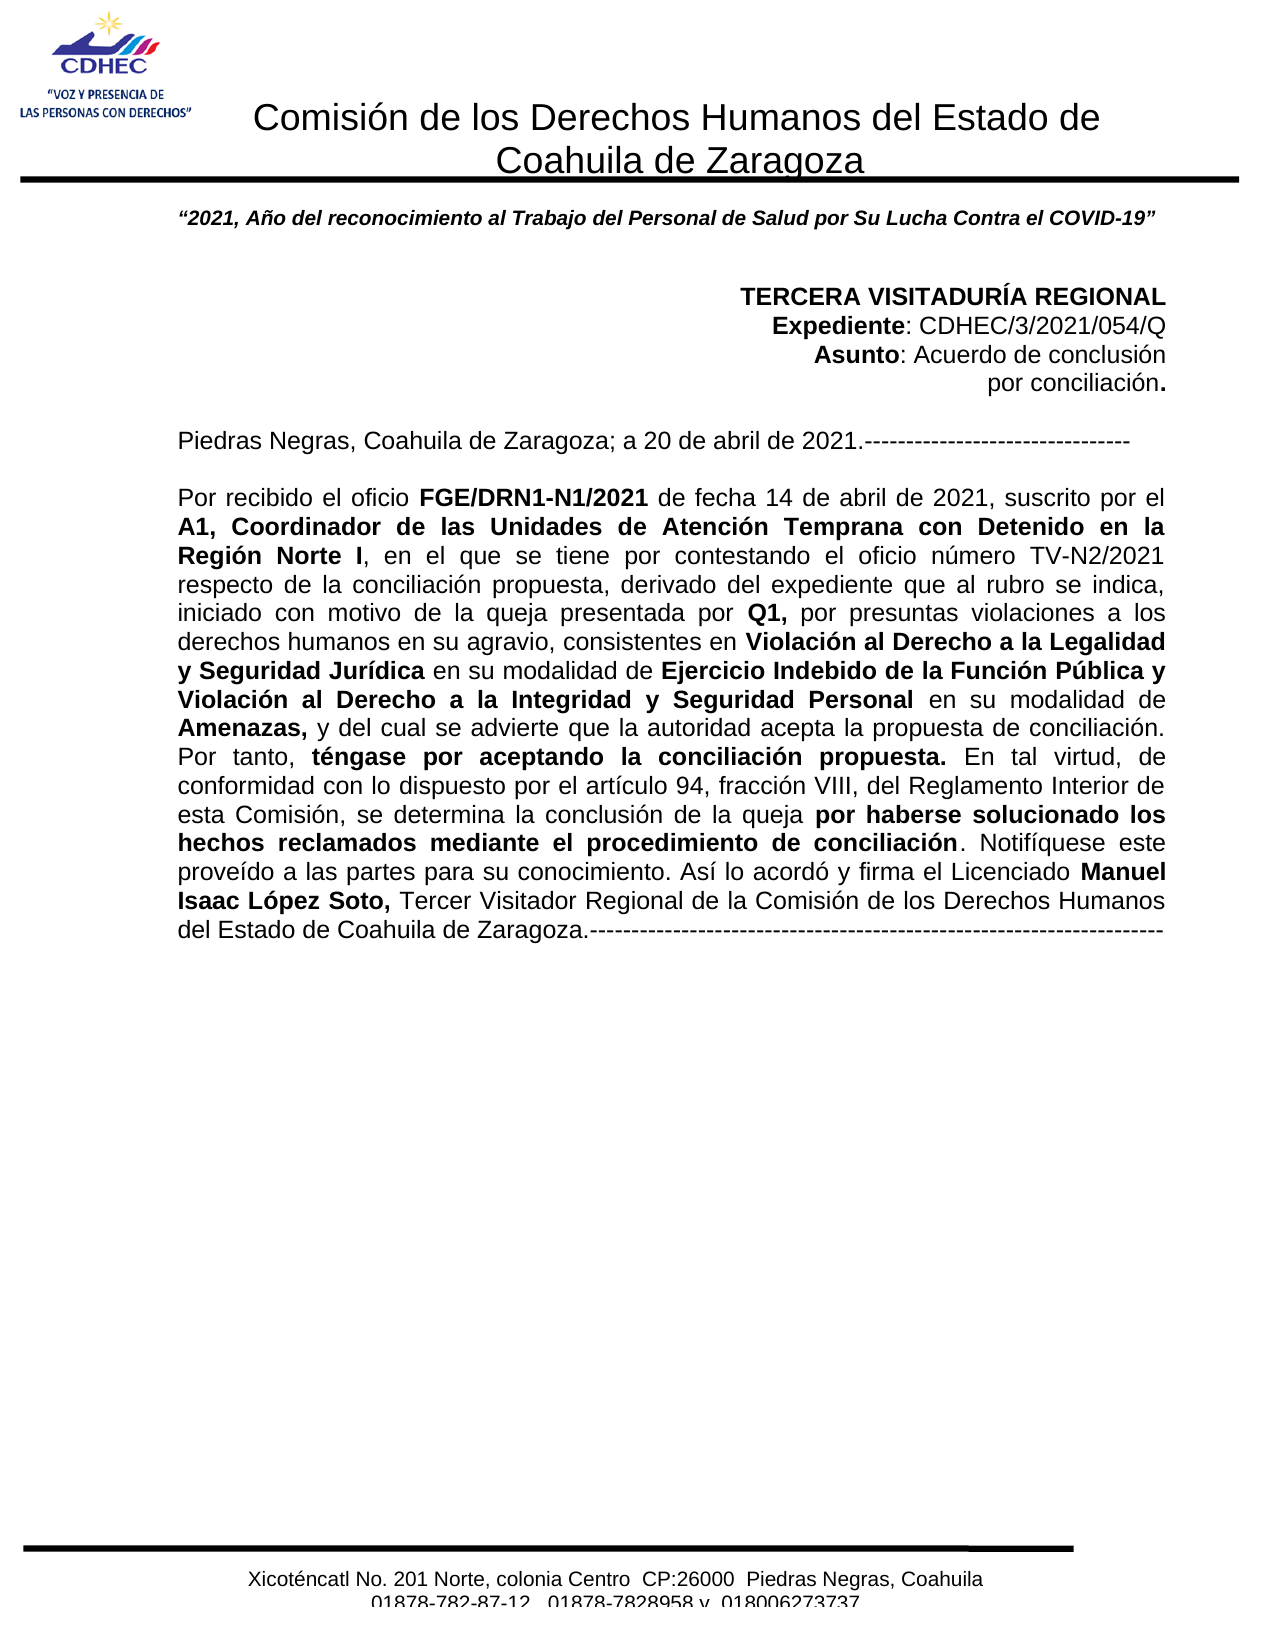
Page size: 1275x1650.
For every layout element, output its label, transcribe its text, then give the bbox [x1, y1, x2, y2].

text Piedras Negras, Coahuila de Zaragoza; a 20 de abril de 2021.-------------------------------- [177, 426, 1166, 455]
text por conciliación. [177, 368, 1166, 397]
text Asunto: Acuerdo de conclusión [177, 340, 1166, 368]
text Expediente: CDHEC/3/2021/054/Q [177, 311, 1166, 340]
text TERCERA VISITADURÍA REGIONAL [177, 282, 1166, 311]
picture [0, 11, 211, 131]
text Por recibido el oficio FGE/DRN1-N1/2021 de fecha 14 de abril de 2021, suscrito por el A1, Coordinador de las Unidades de Atención Temprana con Detenido en la Región Norte I, en el que se tiene por contestando el oficio número TV-N2/2021 respecto de la conciliación propuesta, derivado del expediente que al rubro se indica, iniciado con motivo de la queja presentada por Q1, por presuntas violaciones a los derechos humanos en su agravio, consistentes en Violación al Derecho a la Legalidad y Seguridad Jurídica en su modalidad de Ejercicio Indebido de la Función Pública y Violación al Derecho a la Integridad y Seguridad Personal en su modalidad de Amenazas, y del cual se advierte que la autoridad acepta la propuesta de conciliación. Por tanto, téngase por aceptando la conciliación propuesta. En tal virtud, de conformidad con lo dispuesto por el artículo 94, fracción VIII, del Reglamento Interior de esta Comisión, se determina la conclusión de la queja por haberse solucionado los hechos reclamados mediante el procedimiento de conciliación. Notifíquese este proveído a las partes para su conocimiento. Así lo acordó y firma el Licenciado Manuel Isaac López Soto, Tercer Visitador Regional de la Comisión de los Derechos Humanos del Estado de Coahuila de Zaragoza.--------------------------------------------------------------------- [177, 483, 1166, 943]
